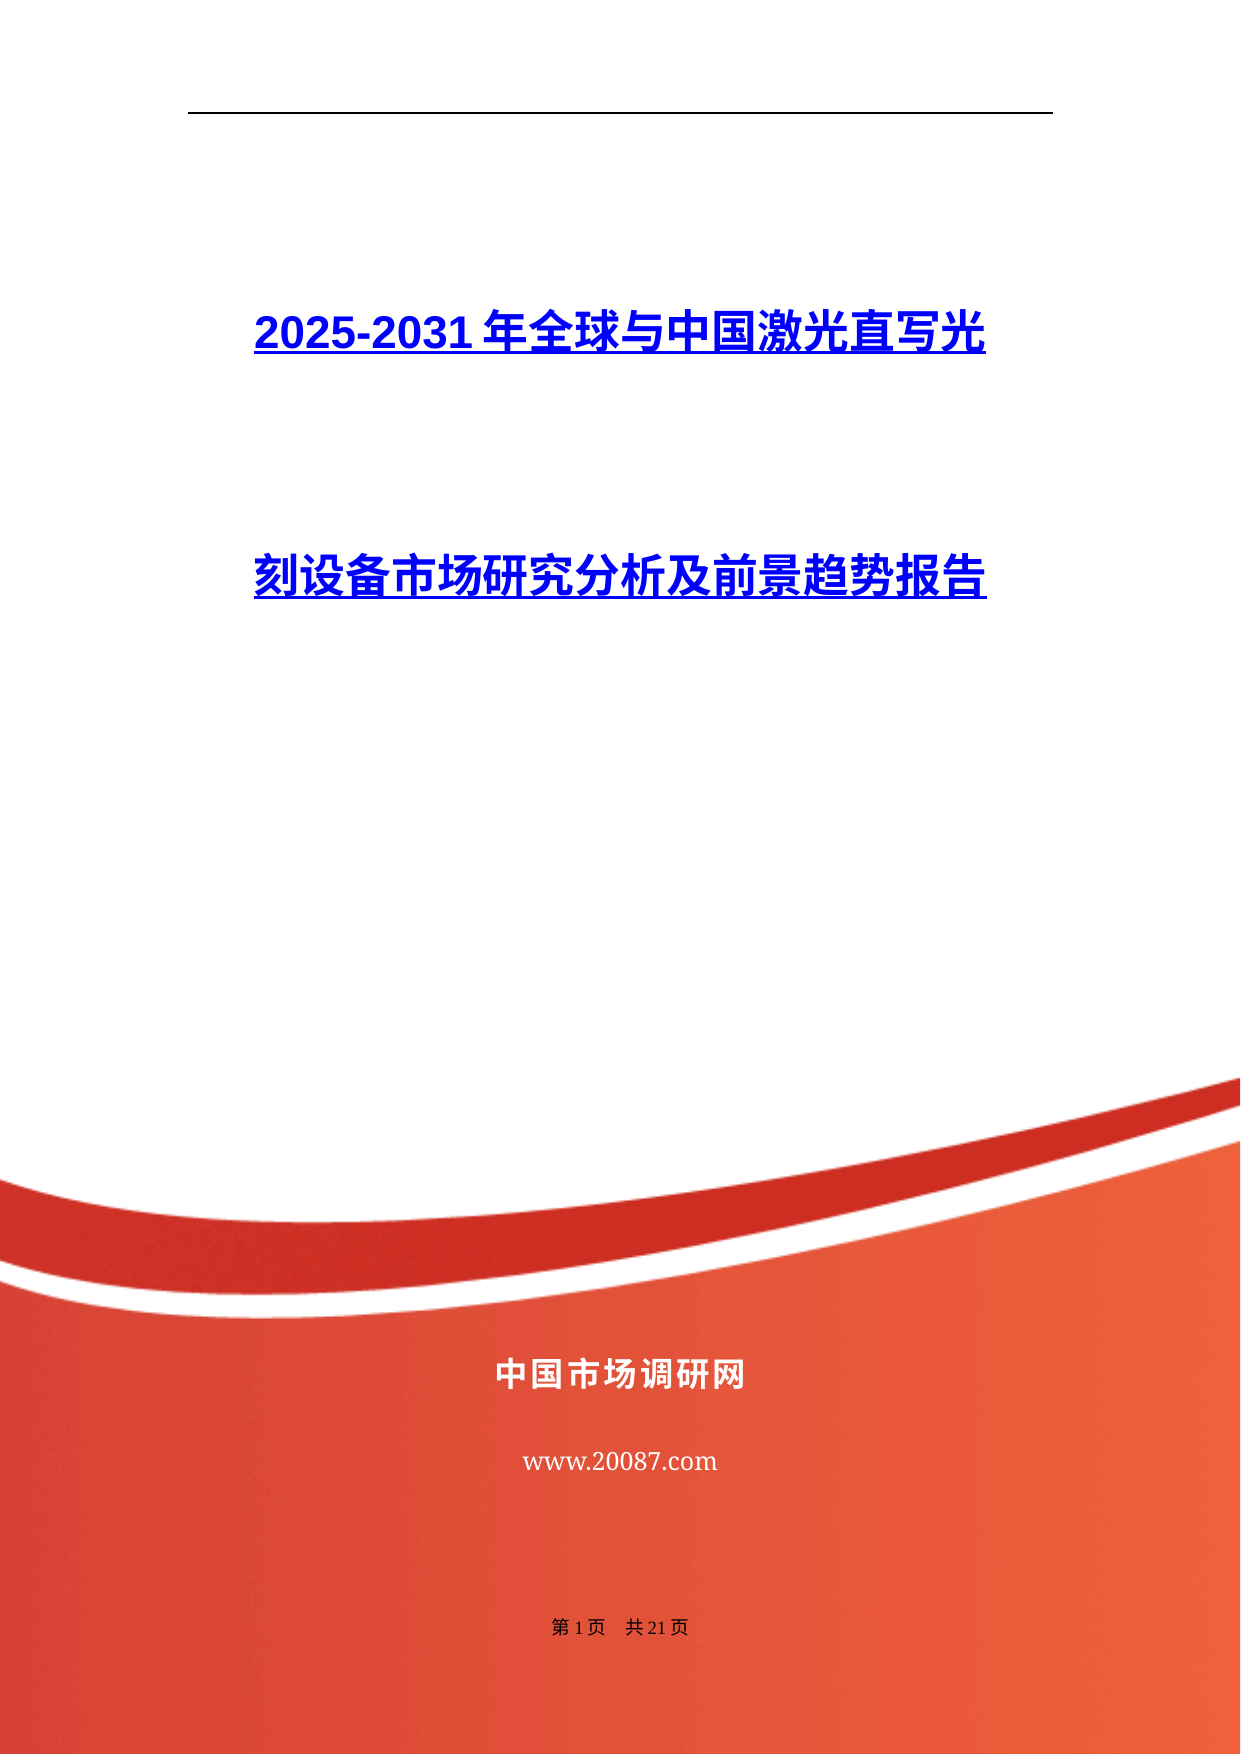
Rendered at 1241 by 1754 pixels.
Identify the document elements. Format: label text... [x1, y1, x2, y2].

picture [0, 1006, 1241, 1754]
subtitle 中国市场调研网 [187, 1339, 1053, 1404]
text www.20087.com [187, 1428, 1053, 1493]
table_header 2025-2031年全球与中国激光直写光刻设备市场研究分析及前景趋势报告 [188, 207, 1053, 773]
